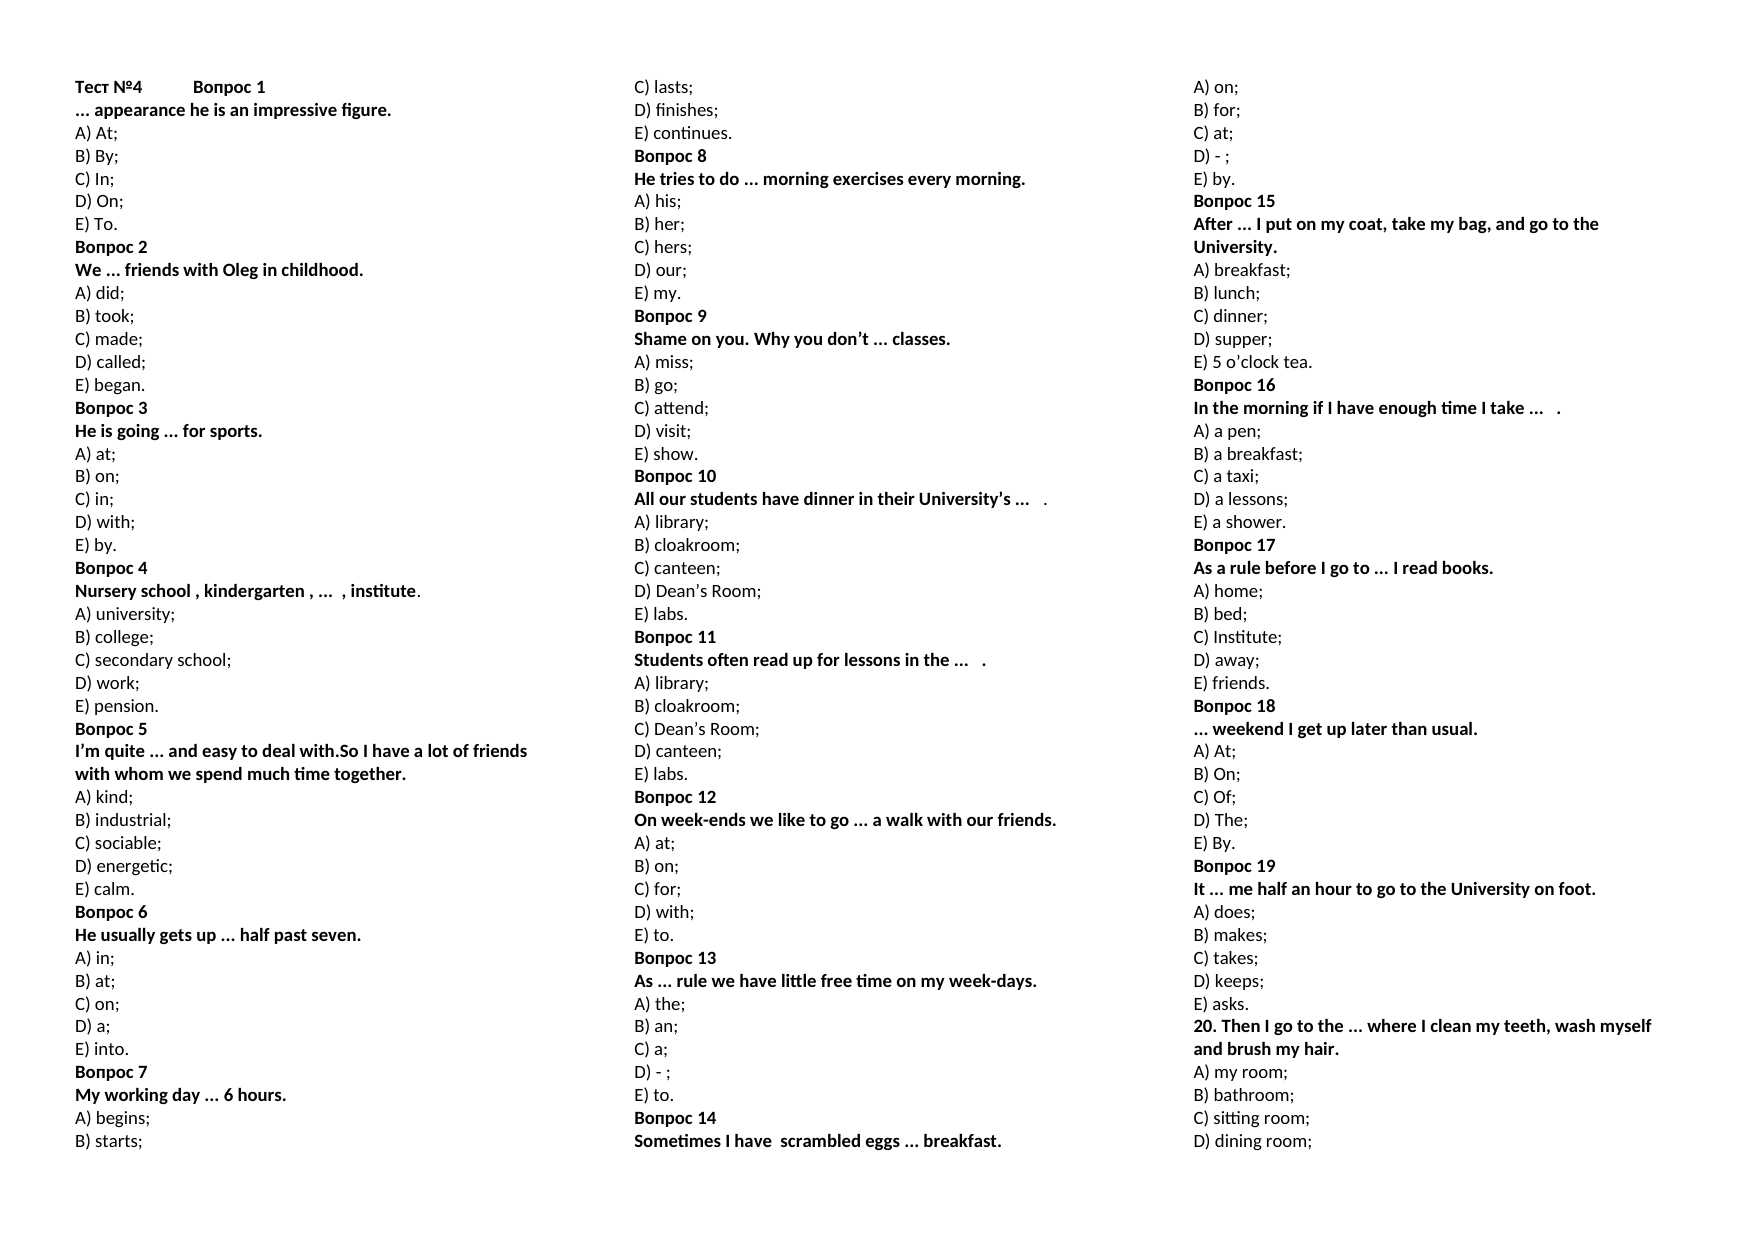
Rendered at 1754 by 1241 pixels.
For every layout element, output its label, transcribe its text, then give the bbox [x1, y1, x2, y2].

text B) starts; [75, 1129, 560, 1152]
text A) kind; [75, 785, 560, 808]
text A) his; [634, 189, 1119, 212]
text Вопрос 11 [634, 625, 1119, 648]
text D) supper; [1193, 327, 1679, 350]
text C) in; [75, 487, 560, 510]
text B) on; [634, 854, 1119, 877]
text B) cloakroom; [634, 694, 1119, 717]
text C) takes; [1193, 946, 1679, 969]
text Вопрос 5 [75, 717, 560, 739]
text A) at; [634, 831, 1119, 854]
text 20. Then I go to the ... where I clean my teeth, wash myself and brush my hair. [1193, 1014, 1679, 1060]
text E) began. [75, 373, 560, 396]
text C) canteen; [634, 556, 1119, 579]
text C) Of; [1193, 785, 1679, 808]
text A) At; [75, 121, 560, 144]
text C) sociable; [75, 831, 560, 854]
text B) took; [75, 304, 560, 327]
text D) - ; [634, 1060, 1119, 1083]
text C) made; [75, 327, 560, 350]
text E) asks. [1193, 992, 1679, 1014]
text A) my room; [1193, 1060, 1679, 1083]
text He is going ... for sports. [75, 419, 560, 442]
text In the morning if I have enough time I take ... . [1193, 396, 1679, 419]
text E) pension. [75, 694, 560, 717]
text B) her; [634, 212, 1119, 235]
text D) The; [1193, 808, 1679, 831]
text Вопрос 4 [75, 556, 560, 579]
text C) secondary school; [75, 648, 560, 671]
text Вопрос 18 [1193, 694, 1679, 717]
text B) bathroom; [1193, 1083, 1679, 1106]
text D) Dean’s Room; [634, 579, 1119, 602]
text B) for; [1193, 98, 1679, 121]
text C) In; [75, 167, 560, 189]
text Вопрос 9 [634, 304, 1119, 327]
text On week-ends we like to go ... a walk with our friends. [634, 808, 1119, 831]
text B) On; [1193, 762, 1679, 785]
text A) breakfast; [1193, 258, 1679, 281]
text C) sitting room; [1193, 1106, 1679, 1129]
text C) attend; [634, 396, 1119, 419]
text We ... friends with Oleg in childhood. [75, 258, 560, 281]
text D) finishes; [634, 98, 1119, 121]
text A) does; [1193, 900, 1679, 923]
text My working day ... 6 hours. [75, 1083, 560, 1106]
text E) to. [634, 1083, 1119, 1106]
text Вопрос 12 [634, 785, 1119, 808]
text Вопрос 14 [634, 1106, 1119, 1129]
text D) our; [634, 258, 1119, 281]
text A) university; [75, 602, 560, 625]
text Вопрос 7 [75, 1060, 560, 1083]
text Вопрос 15 [1193, 189, 1679, 212]
text It ... me half an hour to go to the University on foot. [1193, 877, 1679, 900]
text B) bed; [1193, 602, 1679, 625]
text C) dinner; [1193, 304, 1679, 327]
text E) to. [634, 923, 1119, 946]
text E) show. [634, 442, 1119, 464]
text A) the; [634, 992, 1119, 1014]
text E) To. [75, 212, 560, 235]
text E) continues. [634, 121, 1119, 144]
text B) makes; [1193, 923, 1679, 946]
text E) labs. [634, 762, 1119, 785]
text Sometimes I have scrambled eggs ... breakfast. [634, 1129, 1119, 1152]
text Вопрос 17 [1193, 533, 1679, 556]
text C) at; [1193, 121, 1679, 144]
text B) college; [75, 625, 560, 648]
text D) canteen; [634, 739, 1119, 762]
text E) my. [634, 281, 1119, 304]
text D) called; [75, 350, 560, 373]
text Вопрос 13 [634, 946, 1119, 969]
text E) by. [1193, 167, 1679, 189]
text D) dining room; [1193, 1129, 1679, 1152]
text Вопрос 16 [1193, 373, 1679, 396]
text ... appearance he is an impressive figure. [75, 98, 560, 121]
text C) on; [75, 992, 560, 1014]
text B) cloakroom; [634, 533, 1119, 556]
text A) begins; [75, 1106, 560, 1129]
text D) a lessons; [1193, 487, 1679, 510]
text Вопрос 10 [634, 464, 1119, 487]
text A) a pen; [1193, 419, 1679, 442]
text Students often read up for lessons in the ... . [634, 648, 1119, 671]
text B) at; [75, 969, 560, 992]
text Вопрос 3 [75, 396, 560, 419]
text Вопрос 8 [634, 144, 1119, 167]
text A) in; [75, 946, 560, 969]
text C) Institute; [1193, 625, 1679, 648]
text D) a; [75, 1014, 560, 1037]
text D) work; [75, 671, 560, 694]
text As a rule before I go to ... I read books. [1193, 556, 1679, 579]
text D) with; [634, 900, 1119, 923]
text E) into. [75, 1037, 560, 1060]
text A) library; [634, 510, 1119, 533]
text Вопрос 2 [75, 235, 560, 258]
text E) a shower. [1193, 510, 1679, 533]
text ... weekend I get up later than usual. [1193, 717, 1679, 739]
text A) at; [75, 442, 560, 464]
text Тест №4 Вопрос 1 [75, 75, 560, 98]
text A) miss; [634, 350, 1119, 373]
text A) At; [1193, 739, 1679, 762]
text D) - ; [1193, 144, 1679, 167]
text B) go; [634, 373, 1119, 396]
text Вопрос 19 [1193, 854, 1679, 877]
text He usually gets up ... half past seven. [75, 923, 560, 946]
text D) visit; [634, 419, 1119, 442]
text C) for; [634, 877, 1119, 900]
text Nursery school , kindergarten , ... , institute. [75, 579, 560, 602]
text As ... rule we have little free time on my week-days. [634, 969, 1119, 992]
text Вопрос 6 [75, 900, 560, 923]
text E) by. [75, 533, 560, 556]
text D) energetic; [75, 854, 560, 877]
text A) on; [1193, 75, 1679, 98]
text C) hers; [634, 235, 1119, 258]
text D) On; [75, 189, 560, 212]
text A) did; [75, 281, 560, 304]
text B) lunch; [1193, 281, 1679, 304]
text B) industrial; [75, 808, 560, 831]
text B) By; [75, 144, 560, 167]
text A) library; [634, 671, 1119, 694]
text E) By. [1193, 831, 1679, 854]
text D) away; [1193, 648, 1679, 671]
text D) keeps; [1193, 969, 1679, 992]
text B) on; [75, 464, 560, 487]
text E) calm. [75, 877, 560, 900]
text A) home; [1193, 579, 1679, 602]
text C) a; [634, 1037, 1119, 1060]
text D) with; [75, 510, 560, 533]
text All our students have dinner in their University’s ... . [634, 487, 1119, 510]
text E) labs. [634, 602, 1119, 625]
text Shame on you. Why you don’t ... classes. [634, 327, 1119, 350]
text C) Dean’s Room; [634, 717, 1119, 739]
text E) 5 o’clock tea. [1193, 350, 1679, 373]
text E) friends. [1193, 671, 1679, 694]
text B) a breakfast; [1193, 442, 1679, 464]
text After ... I put on my coat, take my bag, and go to the University. [1193, 212, 1679, 258]
text He tries to do ... morning exercises every morning. [634, 167, 1119, 189]
text B) an; [634, 1014, 1119, 1037]
text C) a taxi; [1193, 464, 1679, 487]
text C) lasts; [634, 75, 1119, 98]
text I’m quite ... and easy to deal with.So I have a lot of friends with whom we spend much time together. [75, 739, 560, 785]
